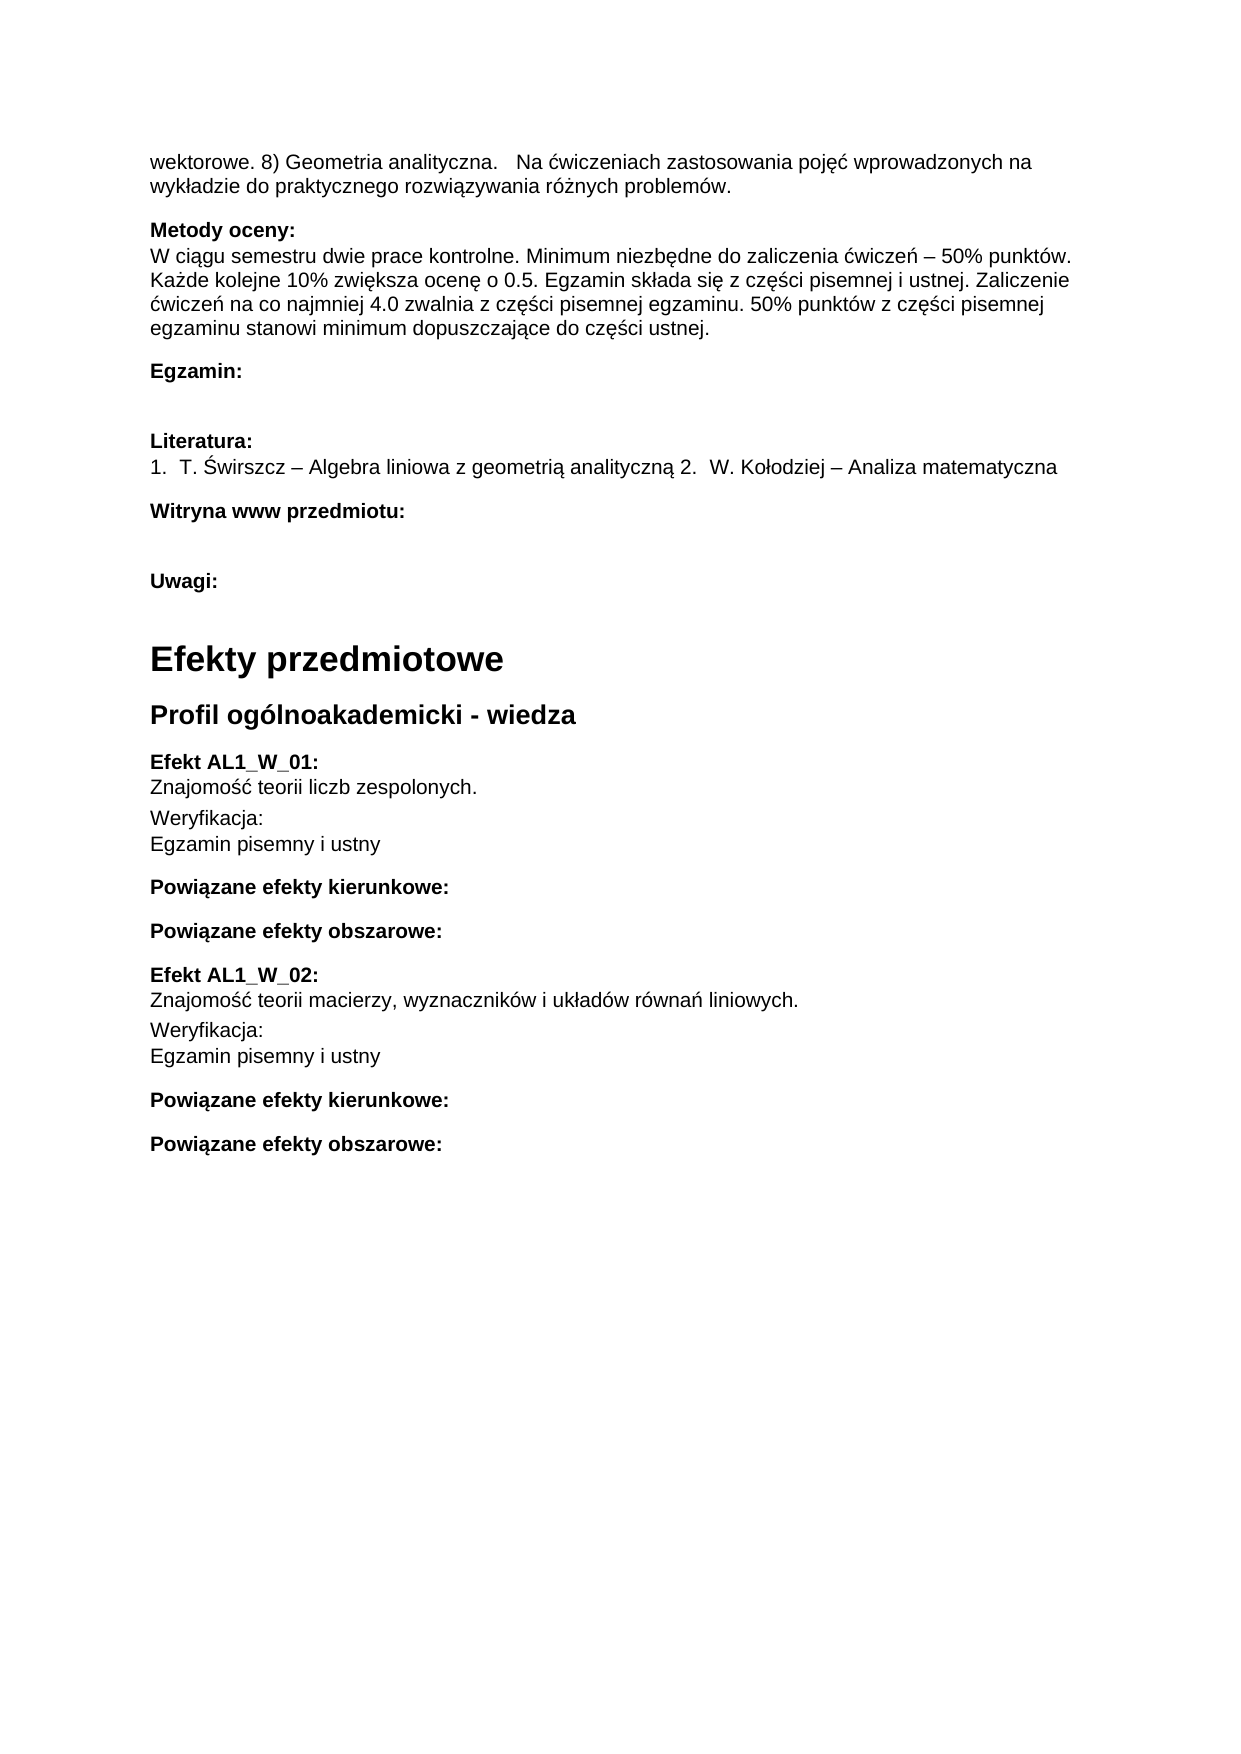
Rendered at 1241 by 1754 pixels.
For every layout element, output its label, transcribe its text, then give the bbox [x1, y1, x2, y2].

text Powiązane efekty obszarowe: [150, 1131, 1090, 1155]
text Znajomość teorii liczb zespolonych. [150, 775, 1090, 799]
text Powiązane efekty kierunkowe: [150, 1088, 1090, 1112]
text Witryna www przedmiotu: [150, 499, 1090, 523]
text Egzamin: [150, 359, 1090, 383]
text Powiązane efekty obszarowe: [150, 919, 1090, 943]
text Weryfikacja: [150, 805, 1090, 829]
text Literatura: [150, 429, 1090, 453]
text Uwagi: [150, 569, 1090, 593]
text Znajomość teorii macierzy, wyznaczników i układów równań liniowych. [150, 988, 1090, 1012]
text Powiązane efekty kierunkowe: [150, 875, 1090, 899]
text Efekt AL1_W_01: [150, 750, 1090, 774]
text 1. T. Świrszcz – Algebra liniowa z geometrią analityczną 2. W. Kołodziej – Analiza matematyczna [150, 455, 1090, 479]
text Efekt AL1_W_02: [150, 963, 1090, 987]
text Weryfikacja: [150, 1018, 1090, 1042]
subtitle Efekty przedmiotowe [150, 638, 1090, 679]
subtitle Profil ogólnoakademicki - wiedza [150, 699, 1090, 730]
text Metody oceny: [150, 218, 1090, 242]
text Egzamin pisemny i ustny [150, 1044, 1090, 1068]
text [150, 150, 1090, 198]
text Egzamin pisemny i ustny [150, 831, 1090, 855]
text W ciągu semestru dwie prace kontrolne. Minimum niezbędne do zaliczenia ćwiczeń – 50% punktów. Każde kolejne 10% zwiększa ocenę o 0.5. Egzamin składa się z części pisemnej i ustnej. Zaliczenie ćwiczeń na co najmniej 4.0 zwalnia z części pisemnej egzaminu. 50% punktów z części pisemnej egzaminu stanowi minimum dopuszczające do części ustnej. [150, 244, 1090, 339]
